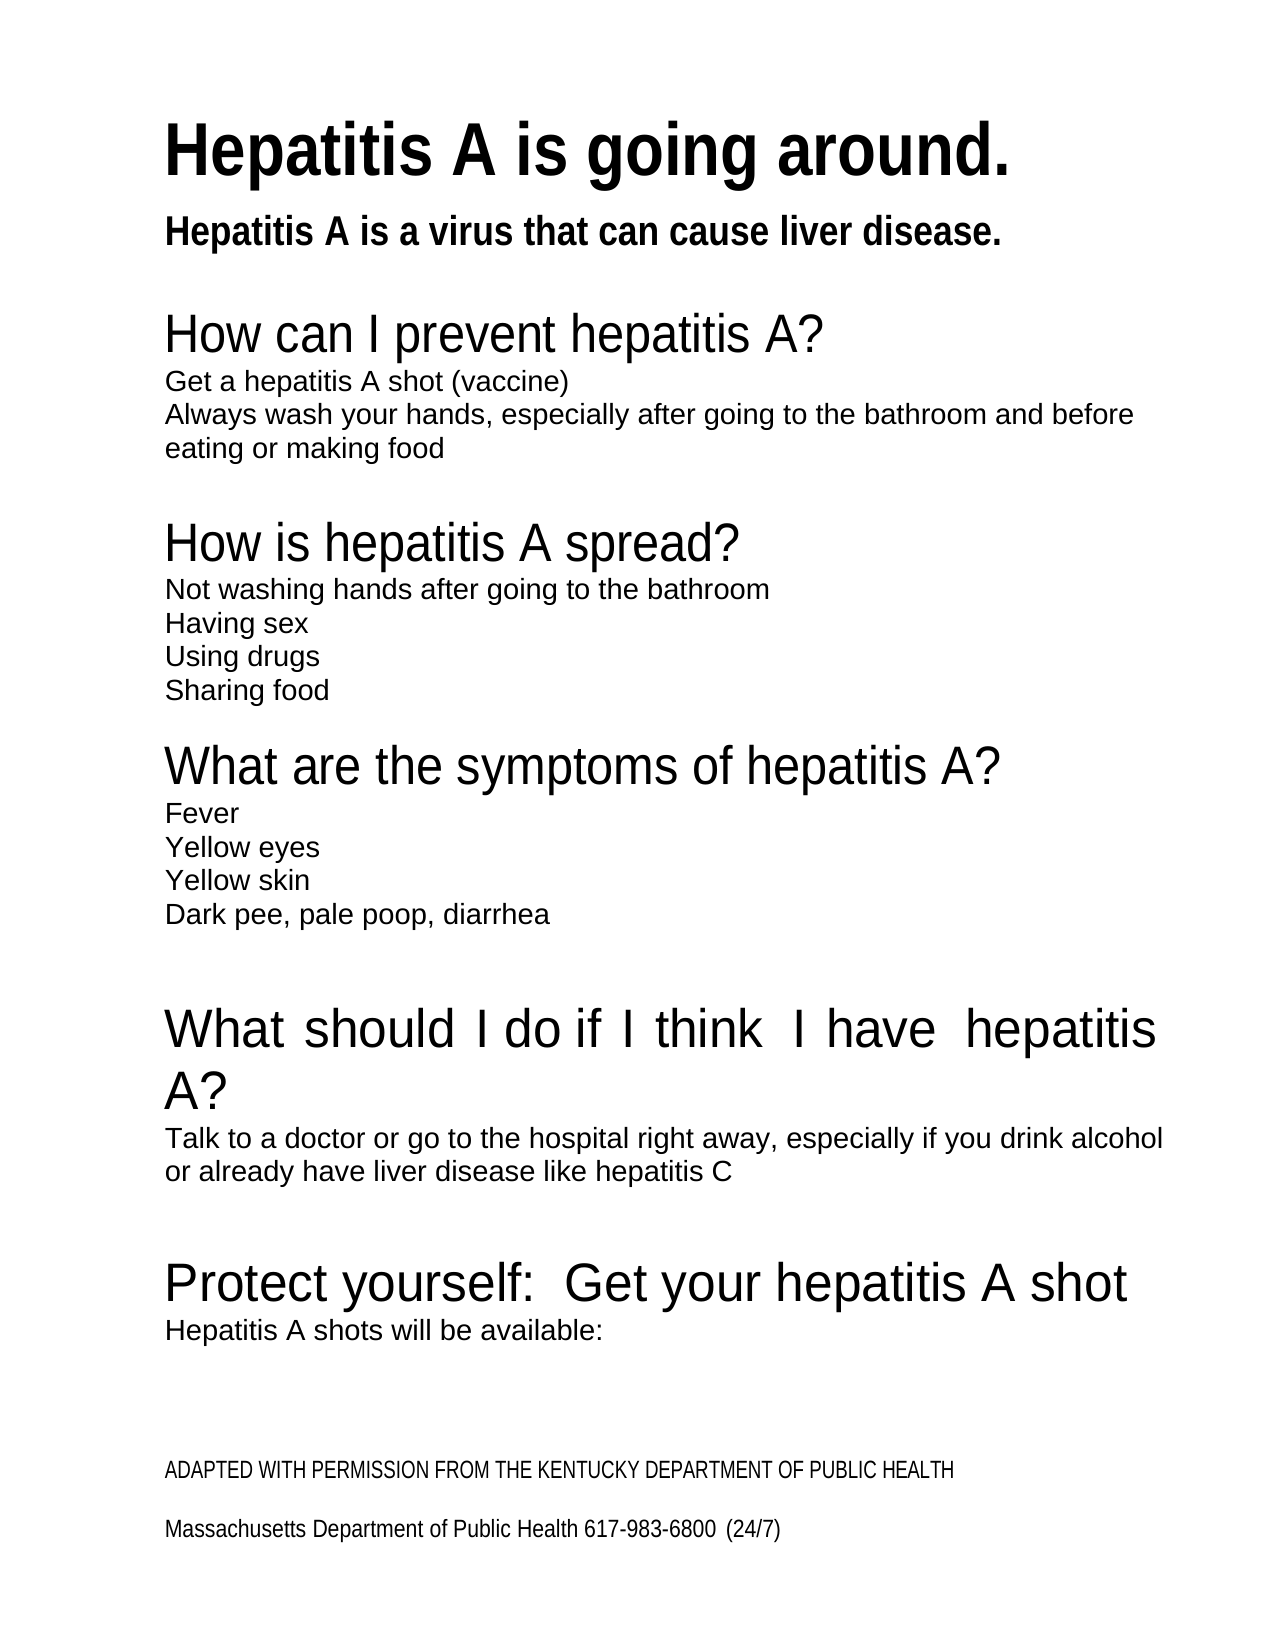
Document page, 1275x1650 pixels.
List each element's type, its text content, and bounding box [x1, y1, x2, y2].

subtitle How is hepatitis A spread? [164, 510, 1196, 572]
text Using drugs [164, 639, 1196, 673]
text Yellow eyes [164, 829, 1196, 863]
text Sharing food [164, 673, 360, 707]
text Having sex [164, 606, 1196, 639]
subtitle What should I do if I think I have hepatitis A? [164, 996, 1196, 1121]
text Hepatitis A is going around. [164, 108, 1196, 192]
text Not washing hands after going to the bathroom [164, 572, 1196, 606]
text Hepatitis A is a virus that can cause liver disease. [164, 206, 1196, 254]
text Hepatitis A shots will be available: [164, 1313, 1196, 1346]
text Talk to a doctor or go to the hospital right away, especially if you drink alcohol or already have liver disease like hepatitis C [164, 1121, 1196, 1188]
subtitle How can I prevent hepatitis A? [164, 301, 1196, 363]
text Yellow skin [164, 863, 1196, 897]
text Dark pee, pale poop, diarrhea [164, 897, 1196, 930]
subtitle Protect yourself: Get your hepatitis A shot [164, 1251, 1196, 1313]
subtitle What are the symptoms of hepatitis A? [164, 734, 1196, 796]
text Fever [164, 796, 1196, 829]
text Get a hepatitis A shot (vaccine) [164, 363, 1196, 397]
text Always wash your hands, especially after going to the bathroom and before eating or making food [164, 397, 1196, 464]
text ADAPTED WITH PERMISSION FROM THE KENTUCKY DEPARTMENT OF PUBLIC HEALTH [164, 1455, 1196, 1484]
text Massachusetts Department of Public Health 617-983-6800 (24/7) [164, 1513, 838, 1542]
